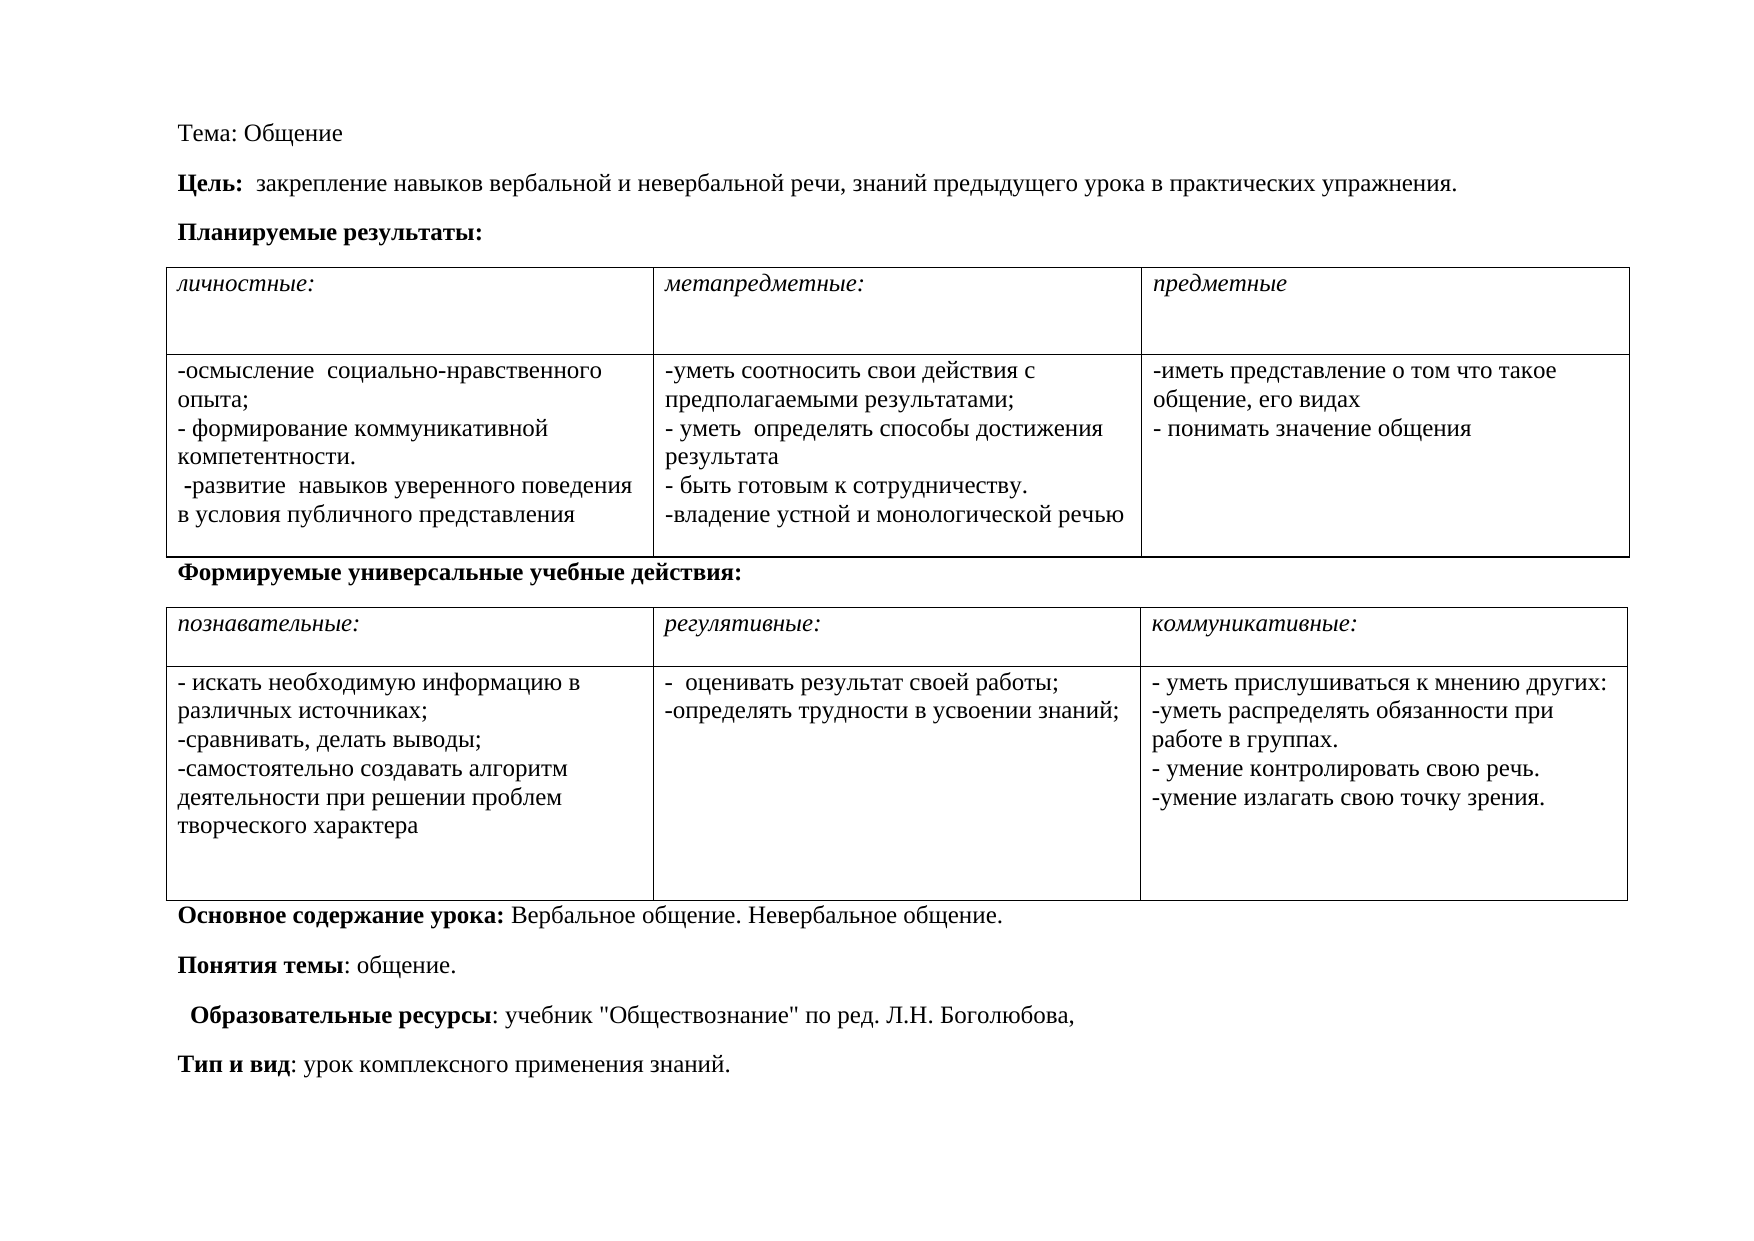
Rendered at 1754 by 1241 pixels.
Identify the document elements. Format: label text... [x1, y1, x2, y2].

text Тема: Общение [177, 118, 1665, 147]
table_cell - оценивать результат своей работы; -определять трудности в усвоении знаний; [654, 667, 1140, 899]
text Формируемые универсальные учебные действия: [177, 557, 1665, 586]
table_header метапредметные: [654, 268, 1141, 354]
table_cell -иметь представление о том что такое общение, его видах - понимать значение общения [1142, 355, 1629, 556]
table_header познавательные: [167, 608, 653, 666]
text Цель: закрепление навыков вербальной и невербальной речи, знаний предыдущего урока в практических упражнения. [177, 168, 1665, 196]
table_cell - искать необходимую информацию в различных источниках; -сравнивать, делать выводы; -самостоятельно создавать алгоритм деятельности при решении проблем творческого характера [167, 667, 653, 899]
text Тип и вид: урок комплексного применения знаний. [177, 1049, 1665, 1078]
text Понятия темы: общение. [177, 950, 1665, 979]
table_header предметные [1142, 268, 1629, 354]
table_header коммуникативные: [1141, 608, 1627, 666]
table_cell -осмысление социально-нравственного опыта; - формирование коммуникативной компетентности. -развитие навыков уверенного поведения в условия публичного представления [167, 355, 653, 556]
text Основное содержание урока: Вербальное общение. Невербальное общение. [177, 901, 1665, 929]
table_cell - уметь прислушиваться к мнению других: -уметь распределять обязанности при работе в группах. - умение контролировать свою речь. -умение излагать свою точку зрения. [1141, 667, 1627, 899]
table_cell -уметь соотносить свои действия с предполагаемыми результатами; - уметь определять способы достижения результата - быть готовым к сотрудничеству. -владение устной и монологической речью [654, 355, 1141, 556]
text Планируемые результаты: [177, 217, 1665, 246]
text Образовательные ресурсы: учебник "Обществознание" по ред. Л.Н. Боголюбова, [177, 1000, 1665, 1028]
table_header личностные: [167, 268, 653, 354]
table_header регулятивные: [654, 608, 1140, 666]
